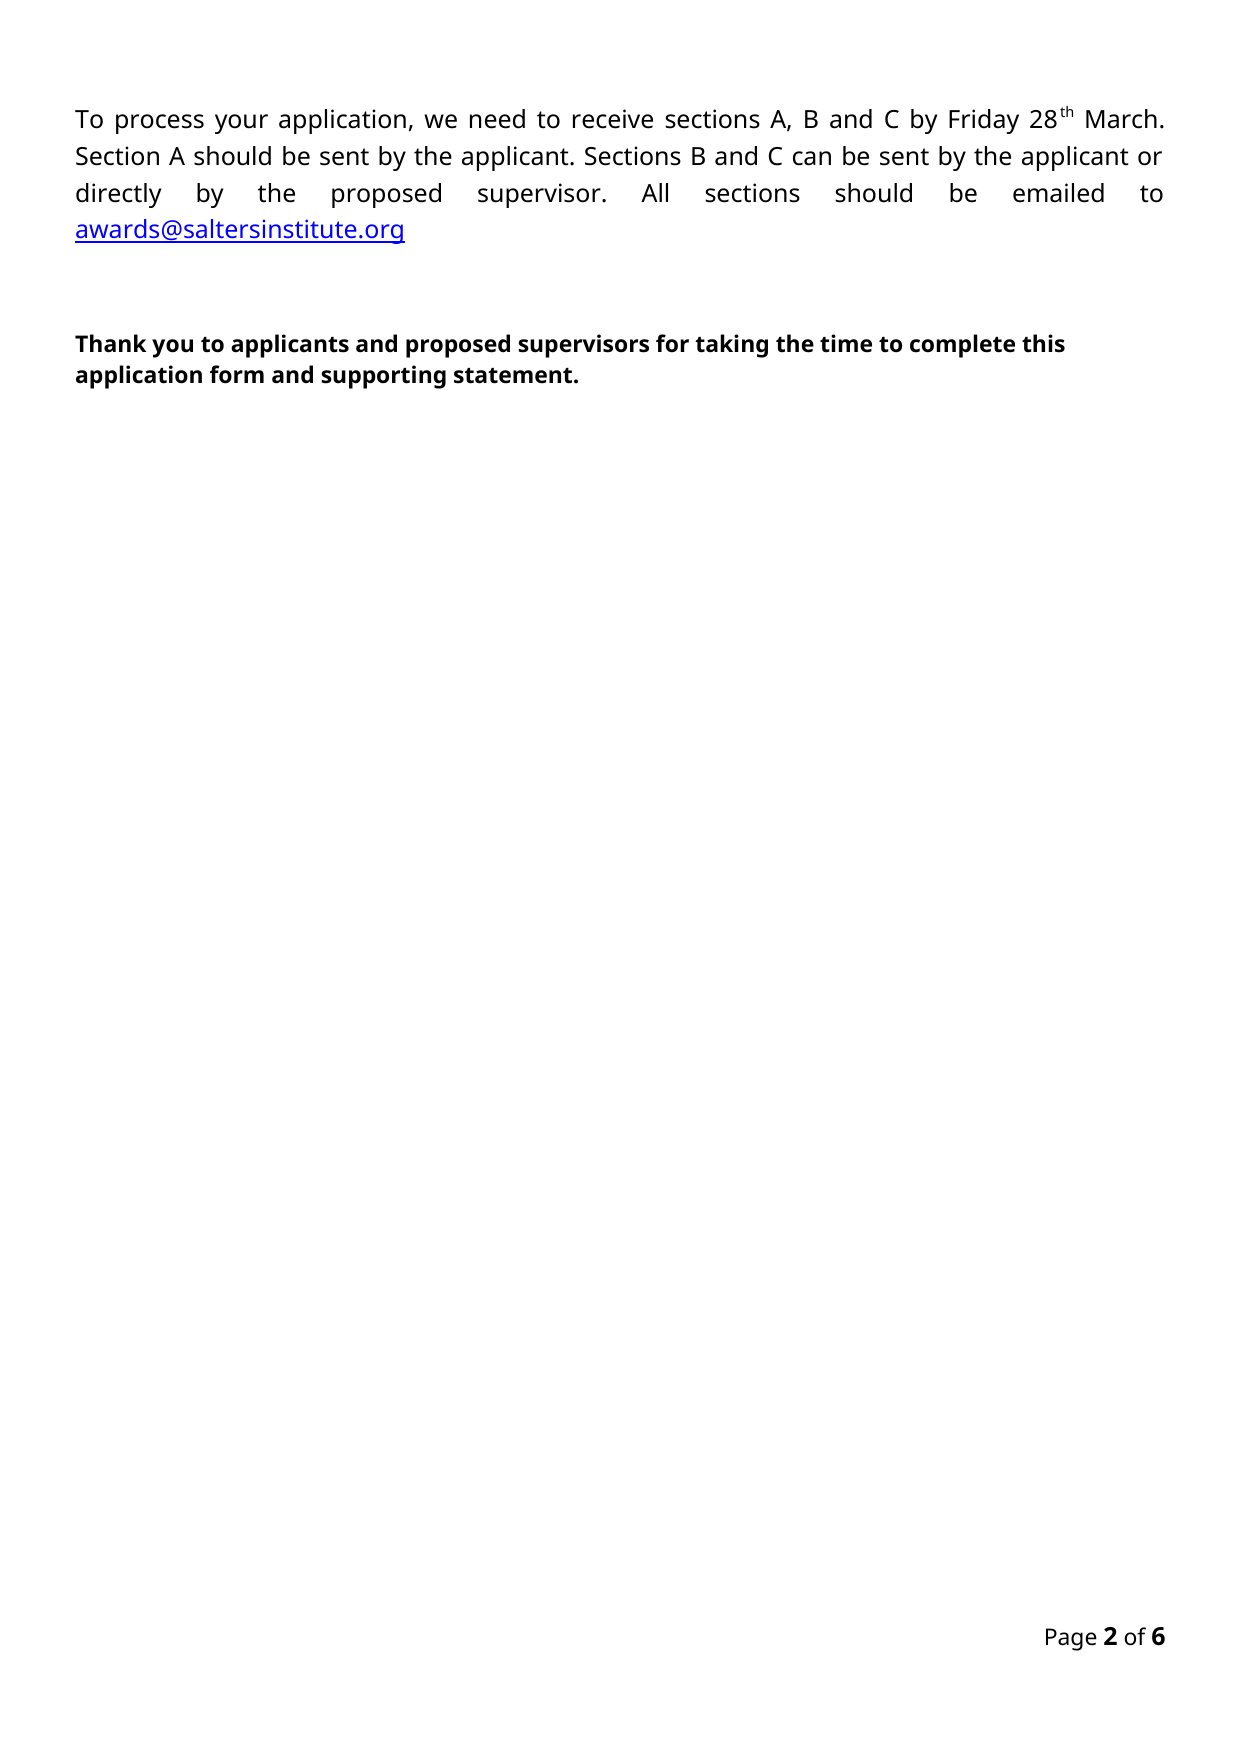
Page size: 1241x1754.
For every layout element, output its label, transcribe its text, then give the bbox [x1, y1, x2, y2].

text Thank you to applicants and proposed supervisors for taking the time to complete this application form and supporting statement. [75, 328, 1165, 391]
text To process your application, we need to receive sections A, B and C by Friday 28th March. Section A should be sent by the applicant. Sections B and C can be sent by the applicant or directly by the proposed supervisor. All sections should be emailed to awards@saltersinstitute.org [75, 102, 1165, 246]
